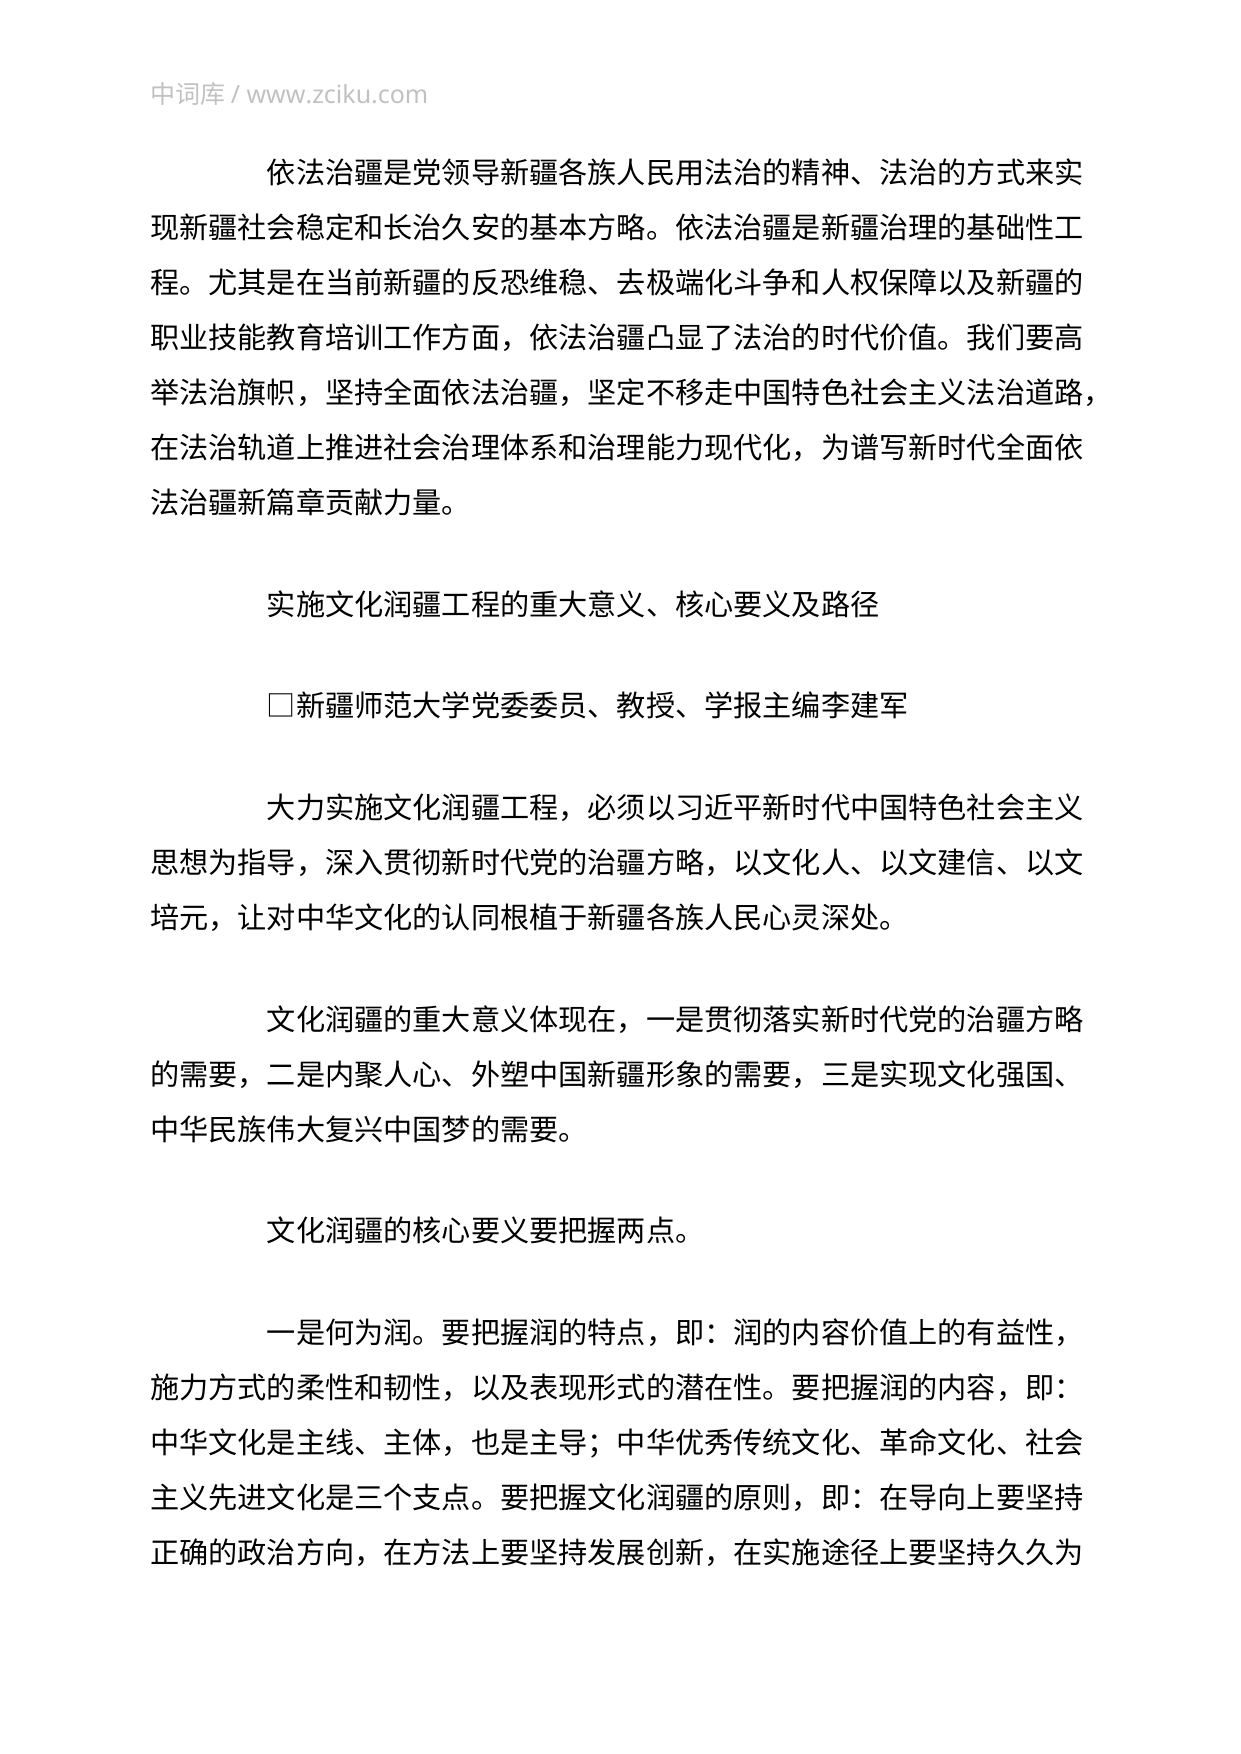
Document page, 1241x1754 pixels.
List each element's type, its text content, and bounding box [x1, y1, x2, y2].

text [150, 1309, 1090, 1571]
text 大力实施文化润疆工程，必须以习近平新时代中国特色社会主义思想为指导，深入贯彻新时代党的治疆方略，以文化人、以文建信、以文培元，让对中华文化的认同根植于新疆各族人民心灵深处。 [150, 785, 1090, 937]
text 实施文化润疆工程的重大意义、核心要义及路径 [150, 581, 1090, 623]
text 依法治疆是党领导新疆各族人民用法治的精神、法治的方式来实现新疆社会稳定和长治久安的基本方略。依法治疆是新疆治理的基础性工程。尤其是在当前新疆的反恐维稳、去极端化斗争和人权保障以及新疆的职业技能教育培训工作方面，依法治疆凸显了法治的时代价值。我们要高举法治旗帜，坚持全面依法治疆，坚定不移走中国特色社会主义法治道路，在法治轨道上推进社会治理体系和治理能力现代化，为谱写新时代全面依法治疆新篇章贡献力量。 [150, 150, 1090, 522]
text 文化润疆的核心要义要把握两点。 [150, 1208, 1090, 1250]
text □新疆师范大学党委委员、教授、学报主编李建军 [150, 683, 1090, 725]
text 文化润疆的重大意义体现在，一是贯彻落实新时代党的治疆方略的需要，二是内聚人心、外塑中国新疆形象的需要，三是实现文化强国、中华民族伟大复兴中国梦的需要。 [150, 996, 1090, 1148]
